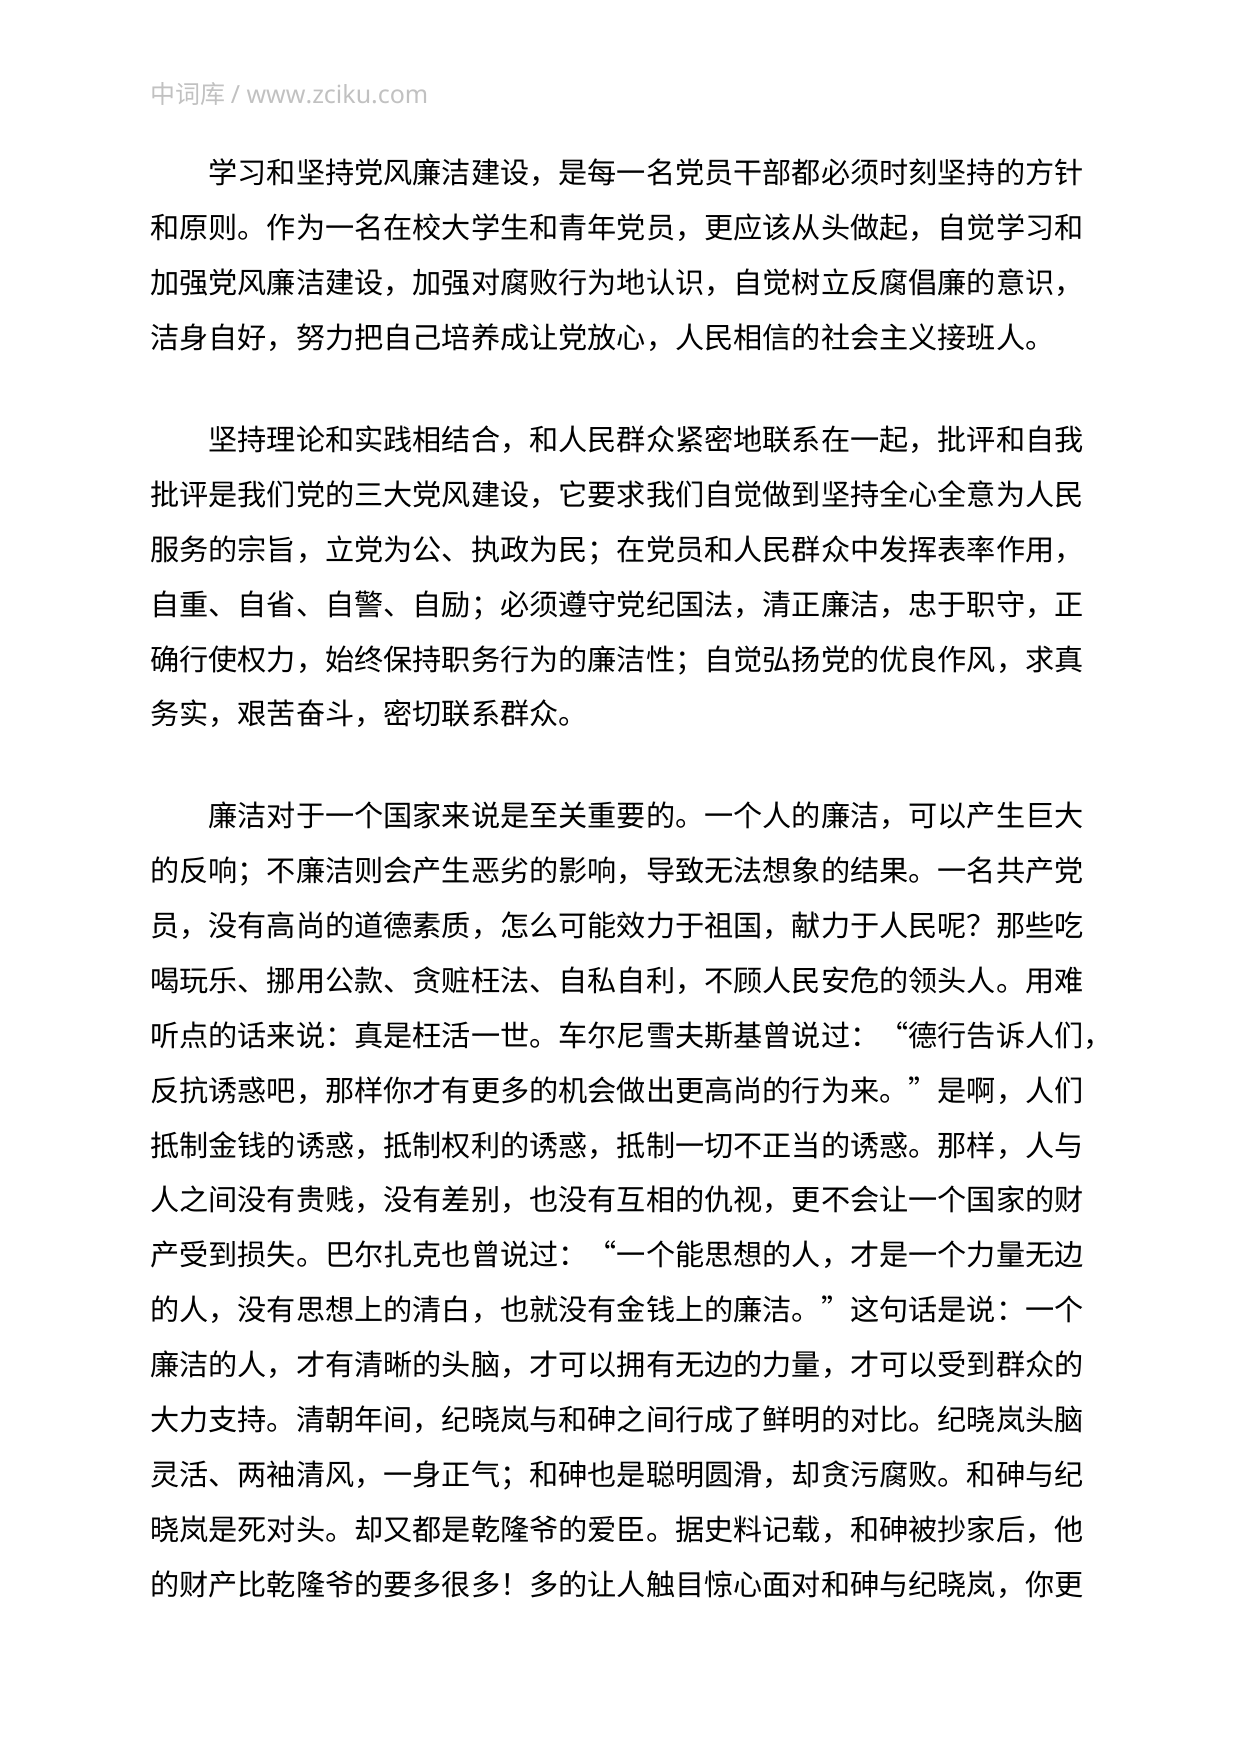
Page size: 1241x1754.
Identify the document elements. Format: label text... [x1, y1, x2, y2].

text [150, 793, 1090, 1603]
text 坚持理论和实践相结合，和人民群众紧密地联系在一起，批评和自我批评是我们党的三大党风建设，它要求我们自觉做到坚持全心全意为人民服务的宗旨，立党为公、执政为民；在党员和人民群众中发挥表率作用，自重、自省、自警、自励；必须遵守党纪国法，清正廉洁，忠于职守，正确行使权力，始终保持职务行为的廉洁性；自觉弘扬党的优良作风，求真务实，艰苦奋斗，密切联系群众。 [150, 416, 1090, 733]
text 学习和坚持党风廉洁建设，是每一名党员干部都必须时刻坚持的方针和原则。作为一名在校大学生和青年党员，更应该从头做起，自觉学习和加强党风廉洁建设，加强对腐败行为地认识，自觉树立反腐倡廉的意识，洁身自好，努力把自己培养成让党放心，人民相信的社会主义接班人。 [150, 150, 1090, 357]
